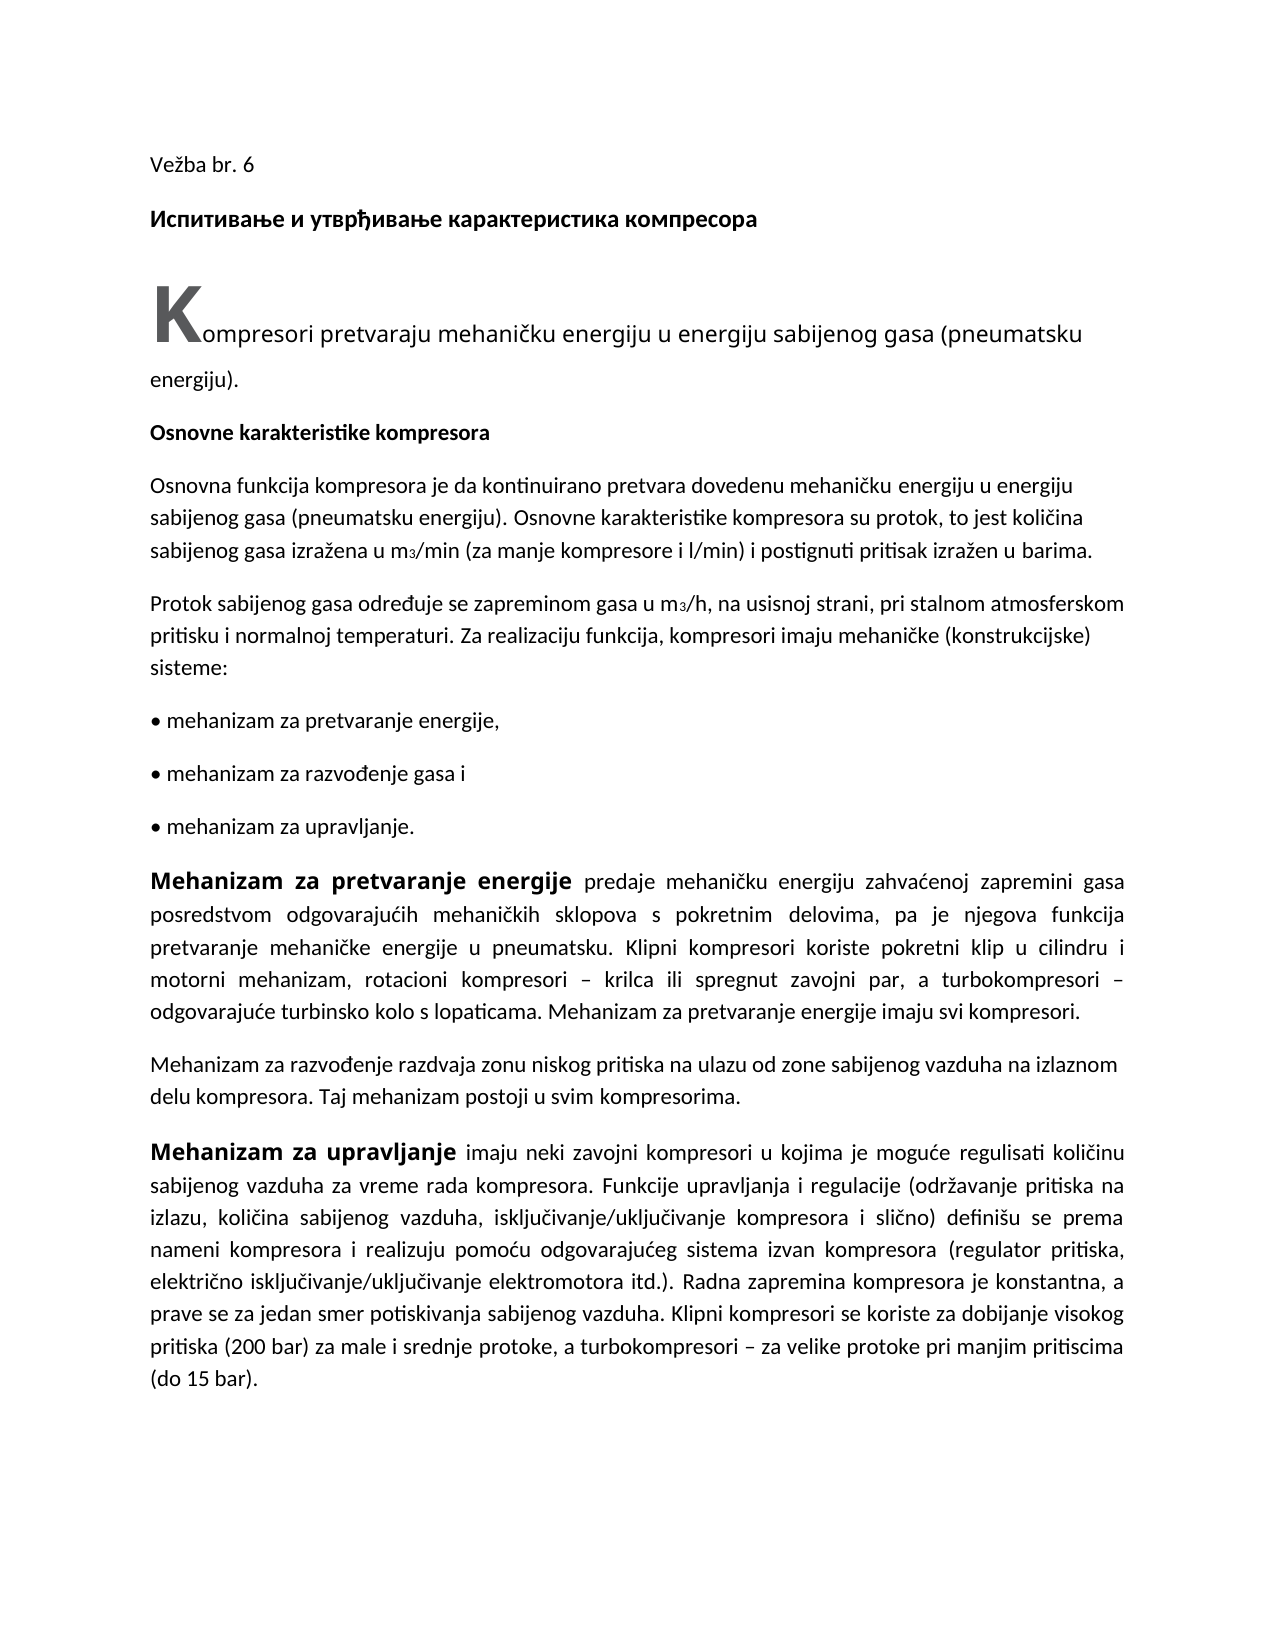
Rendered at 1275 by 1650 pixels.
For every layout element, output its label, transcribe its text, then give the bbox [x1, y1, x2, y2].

text Mehanizam za upravljanje imaju neki zavojni kompresori u kojima je moguće regulisati količinu sabijenog vazduha za vreme rada kompresora. Funkcije upravljanja i regulacije (održavanje pritiska na izlazu, količina sabijenog vazduha, isključivanje/uključivanje kompresora i slično) definišu se prema nameni kompresora i realizuju pomoću odgovarajućeg sistema izvan kompresora (regulator pritiska, električno isključivanje/uključivanje elektromotora itd.). Radna zapremina kompresora je konstantna, a prave se za jedan smer potiskivanja sabijenog vazduha. Klipni kompresori se koriste za dobijanje visokog pritiska (200 bar) za male i srednje protoke, a turbokompresori – za velike protoke pri manjim pritiscima (do 15 bar). [150, 1135, 1125, 1392]
text Osnovna funkcija kompresora je da kontinuirano pretvara dovedenu mehaničku energiju u energiju sabijenog gasa (pneumatsku energiju). Osnovne karakteristike kompresora su protok, to jest količina sabijenog gasa izražena u m3/min (za manje kompresore i l/min) i postignuti pritisak izražen u barima. [150, 471, 1125, 564]
text Mehanizam za razvođenje razdvaja zonu niskog pritiska na ulazu od zone sabijenog vazduha na izlaznom delu kompresora. Taj mehanizam postoji u svim kompresorima. [150, 1050, 1125, 1110]
text • mehanizam za pretvaranje energije, [150, 706, 1125, 734]
text Испитивање и утврђивање карактеристика компресора [150, 203, 1125, 233]
text Osnovne karakteristike kompresora [150, 418, 1125, 446]
text • mehanizam za upravljanje. [150, 812, 1125, 840]
text Protok sabijenog gasa određuje se zapreminom gasa u m3/h, na usisnoj strani, pri stalnom atmosferskom pritisku i normalnoj temperaturi. Za realizaciju funkcija, kompresori imaju mehaničke (konstrukcijske) sisteme: [150, 589, 1125, 681]
text energiju). [150, 365, 1125, 393]
text • mehanizam za razvođenje gasa i [150, 759, 1125, 787]
text Kompresori pretvaraju mehaničku energiju u energiju sabijenog gasa (pneumatsku [150, 259, 1125, 365]
text Vežba br. 6 [150, 150, 1125, 178]
text Mehanizam za pretvaranje energije predaje mehaničku energiju zahvaćenoj zapremini gasa posredstvom odgovarajućih mehaničkih sklopova s pokretnim delovima, pa je njegova funkcija pretvaranje mehaničke energije u pneumatsku. Klipni kompresori koriste pokretni klip u cilindru i motorni mehanizam, rotacioni kompresori – krilca ili spregnut zavojni par, a turbokompresori – odgovarajuće turbinsko kolo s lopaticama. Mehanizam za pretvaranje energije imaju svi kompresori. [150, 865, 1125, 1025]
